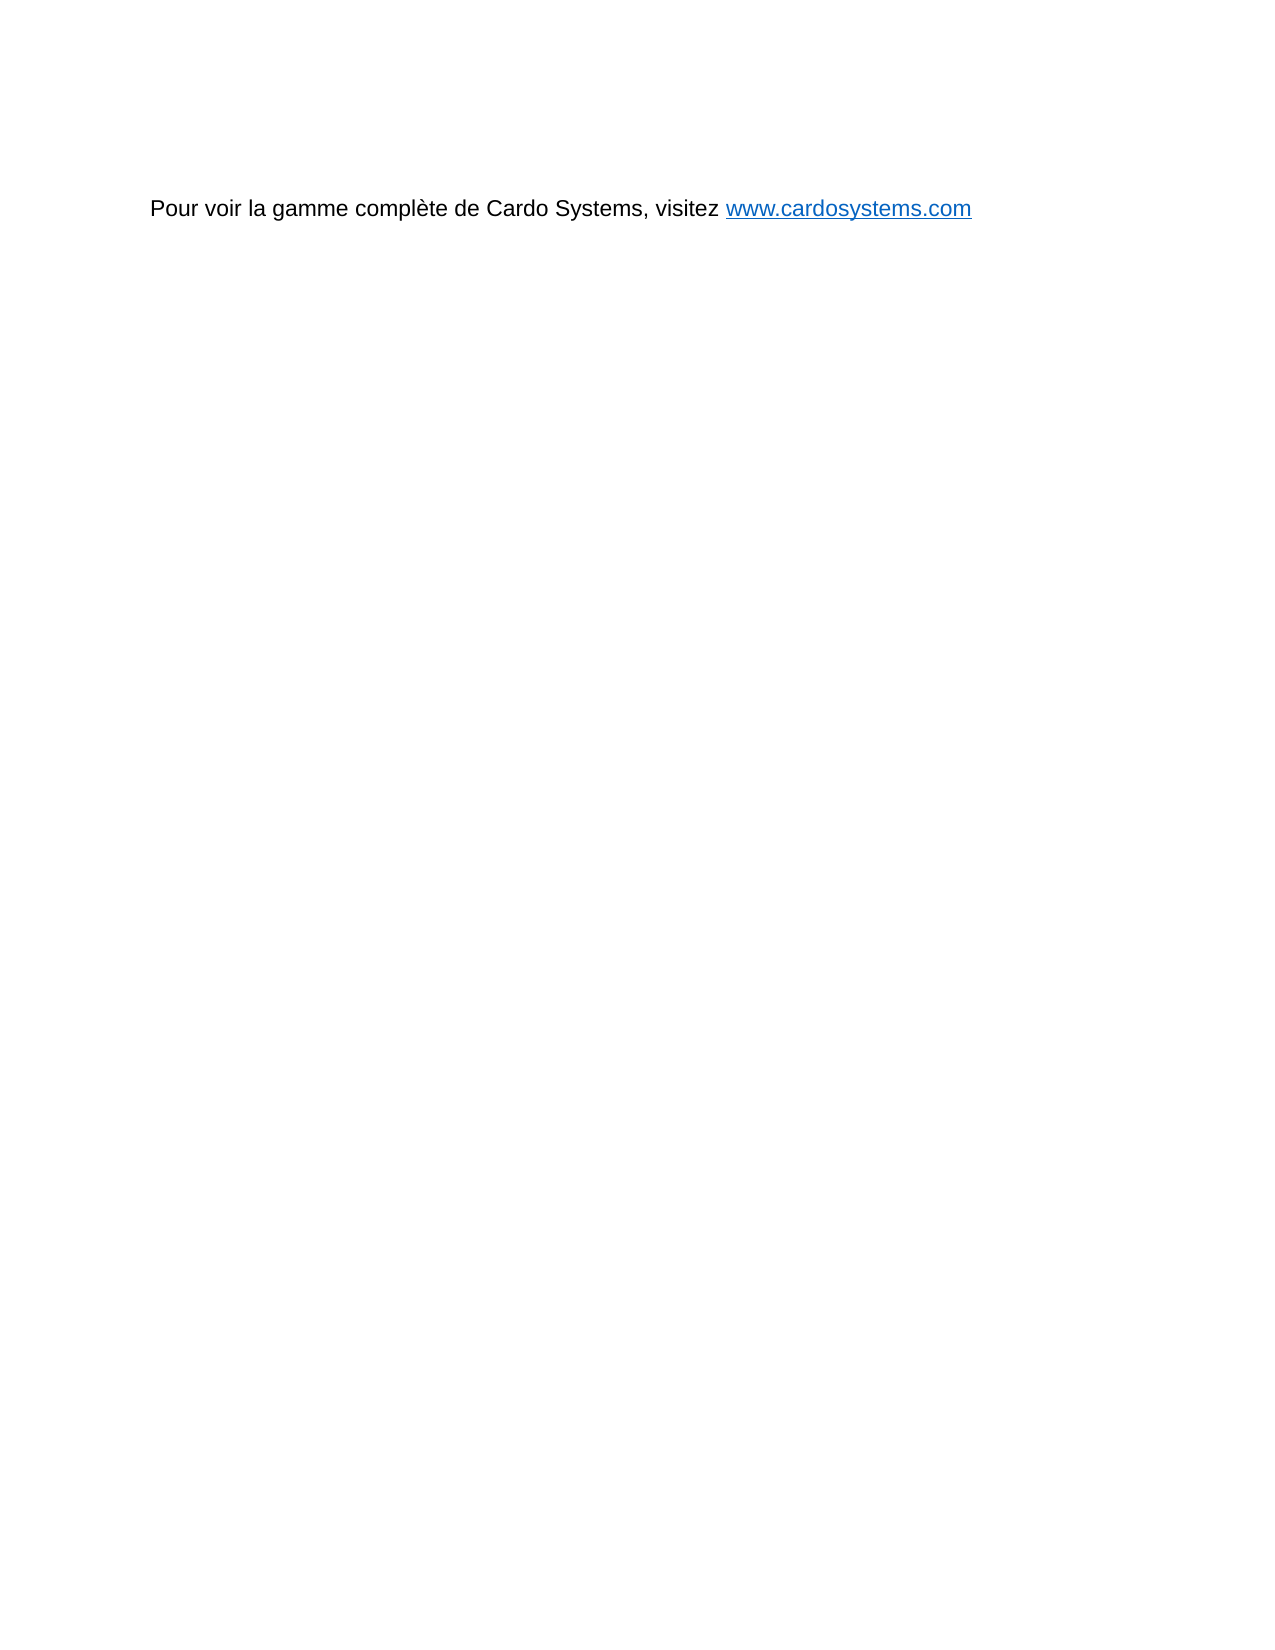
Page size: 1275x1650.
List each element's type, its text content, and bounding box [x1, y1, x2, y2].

text Pour voir la gamme complète de Cardo Systems, visitez www.cardosystems.com [150, 195, 1125, 221]
